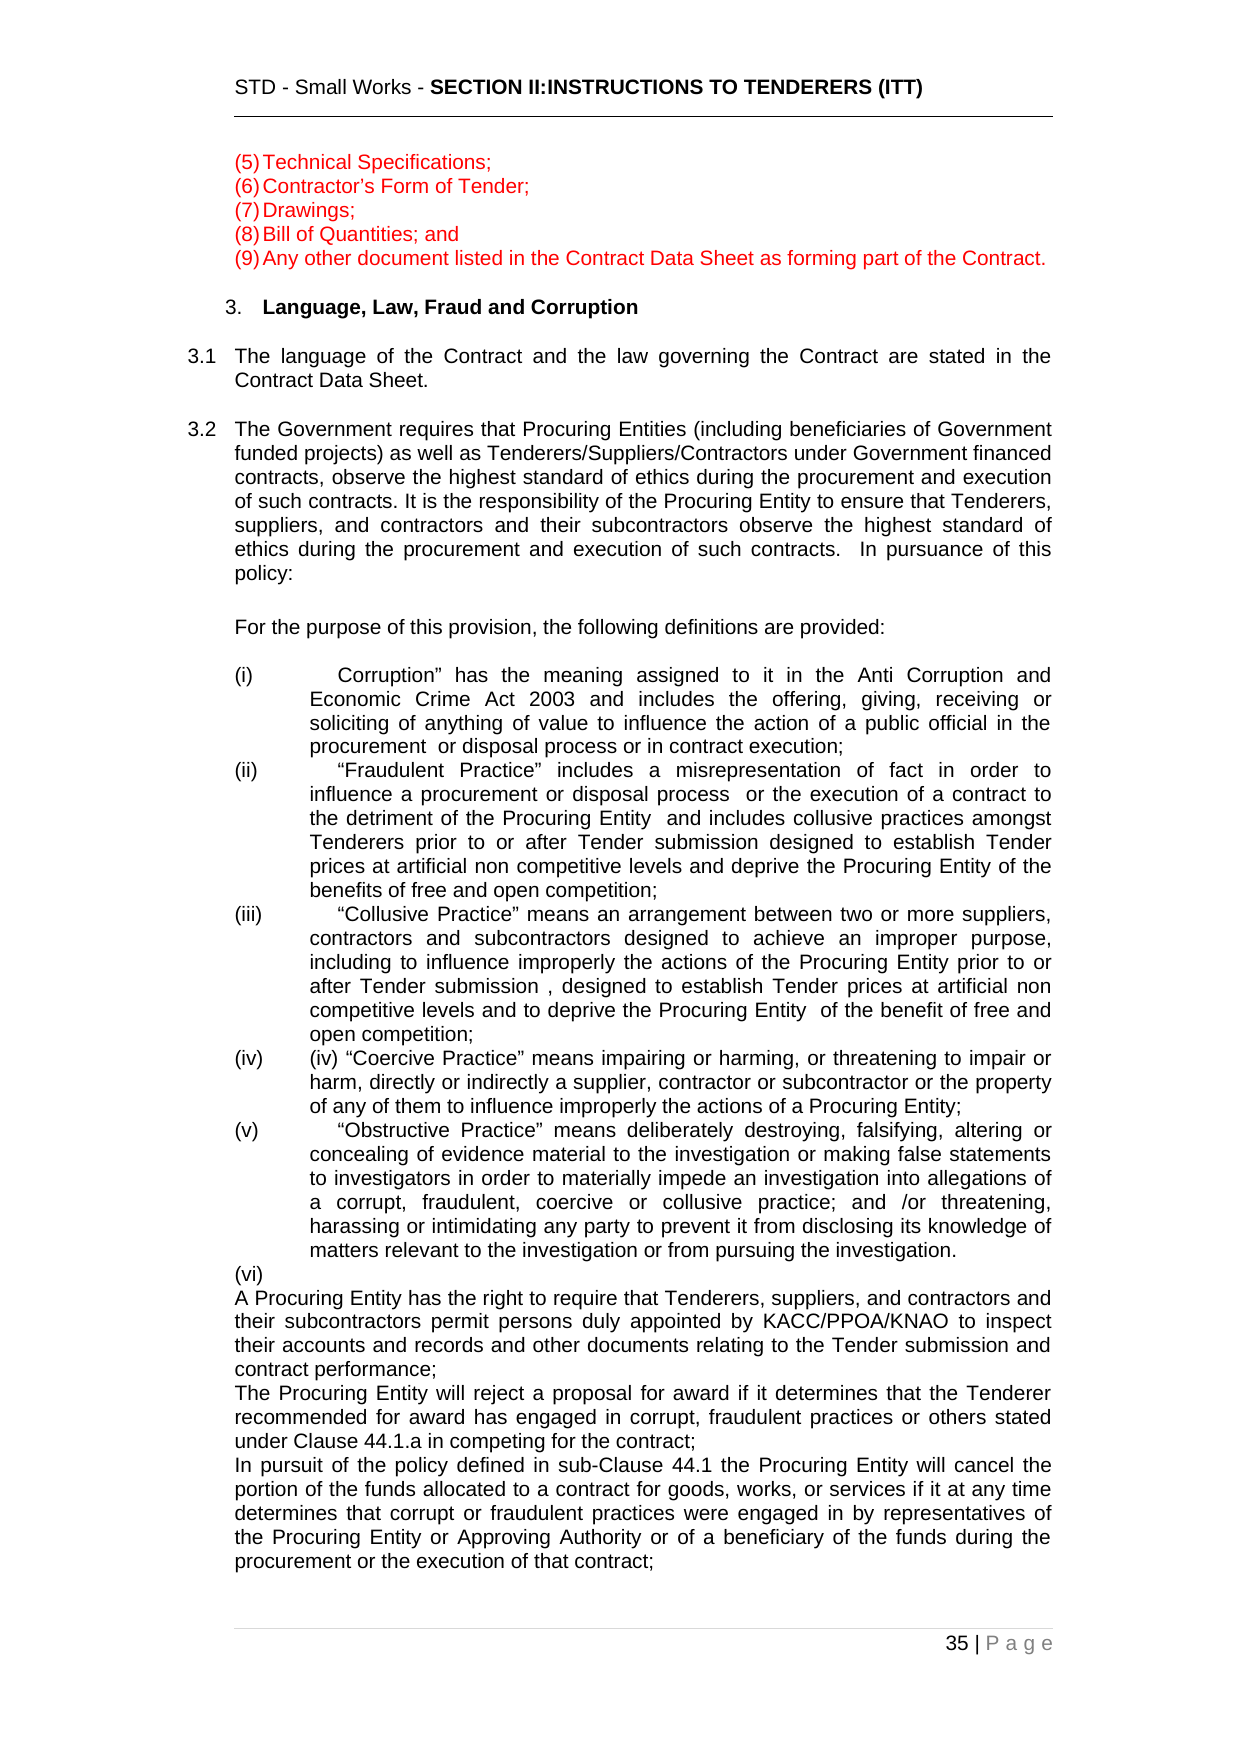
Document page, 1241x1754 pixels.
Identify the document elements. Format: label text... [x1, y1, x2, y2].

text (8) Bill of Quantities; and [234, 222, 1053, 246]
list “Fraudulent Practice” includes a misrepresentation of fact in order to influence a procurement or disposal process or the execution of a contract to the detriment of the Procuring Entity and includes collusive practices amongst Tenderers prior to or after Tender submission designed to establish Tender prices at artificial non competitive levels and deprive the Procuring Entity of the benefits of free and open competition; [234, 758, 1053, 902]
list “Obstructive Practice” means deliberately destroying, falsifying, altering or concealing of evidence material to the investigation or making false statements to investigators in order to materially impede an investigation into allegations of a corrupt, fraudulent, coercive or collusive practice; and /or threatening, harassing or intimidating any party to prevent it from disclosing its knowledge of matters relevant to the investigation or from pursuing the investigation. [234, 1118, 1053, 1261]
subtitle The Government requires that Procuring Entities (including beneficiaries of Government funded projects) as well as Tenderers/Suppliers/Contractors under Government financed contracts, observe the highest standard of ethics during the procurement and execution of such contracts. It is the responsibility of the Procuring Entity to ensure that Tenderers, suppliers, and contractors and their subcontractors observe the highest standard of ethics during the procurement and execution of such contracts. In pursuance of this policy: [187, 417, 1053, 584]
text (9) Any other document listed in the Contract Data Sheet as forming part of the Contract. [234, 246, 1053, 270]
list “Collusive Practice” means an arrangement between two or more suppliers, contractors and subcontractors designed to achieve an improper purpose, including to influence improperly the actions of the Procuring Entity prior to or after Tender submission , designed to establish Tender prices at artificial non competitive levels and to deprive the Procuring Entity of the benefit of free and open competition; [234, 902, 1053, 1046]
subtitle The language of the Contract and the law governing the Contract are stated in the Contract Data Sheet. [187, 344, 1053, 392]
text (7) Drawings; [234, 198, 1053, 222]
list Corruption” has the meaning assigned to it in the Anti Corruption and Economic Crime Act 2003 and includes the offering, giving, receiving or soliciting of anything of value to influence the action of a public official in the procurement or disposal process or in contract execution; [234, 662, 1053, 758]
text (5) Technical Specifications; [234, 150, 1053, 174]
text The Procuring Entity will reject a proposal for award if it determines that the Tenderer recommended for award has engaged in corrupt, fraudulent practices or others stated under Clause 44.1.a in competing for the contract; [234, 1381, 1053, 1453]
subtitle Language, Law, Fraud and Corruption [225, 295, 1053, 319]
text A Procuring Entity has the right to require that Tenderers, suppliers, and contractors and their subcontractors permit persons duly appointed by KACC/PPOA/KNAO to inspect their accounts and records and other documents relating to the Tender submission and contract performance; [234, 1285, 1053, 1381]
text In pursuit of the policy defined in sub-Clause 44.1 the Procuring Entity will cancel the portion of the funds allocated to a contract for goods, works, or services if it at any time determines that corrupt or fraudulent practices were engaged in by representatives of the Procuring Entity or Approving Authority or of a beneficiary of the funds during the procurement or the execution of that contract; [234, 1453, 1053, 1573]
text (6) Contractor’s Form of Tender; [234, 174, 1053, 198]
list (iv) “Coercive Practice” means impairing or harming, or threatening to impair or harm, directly or indirectly a supplier, contractor or subcontractor or the property of any of them to influence improperly the actions of a Procuring Entity; [234, 1046, 1053, 1118]
text For the purpose of this provision, the following definitions are provided: [234, 614, 1053, 638]
